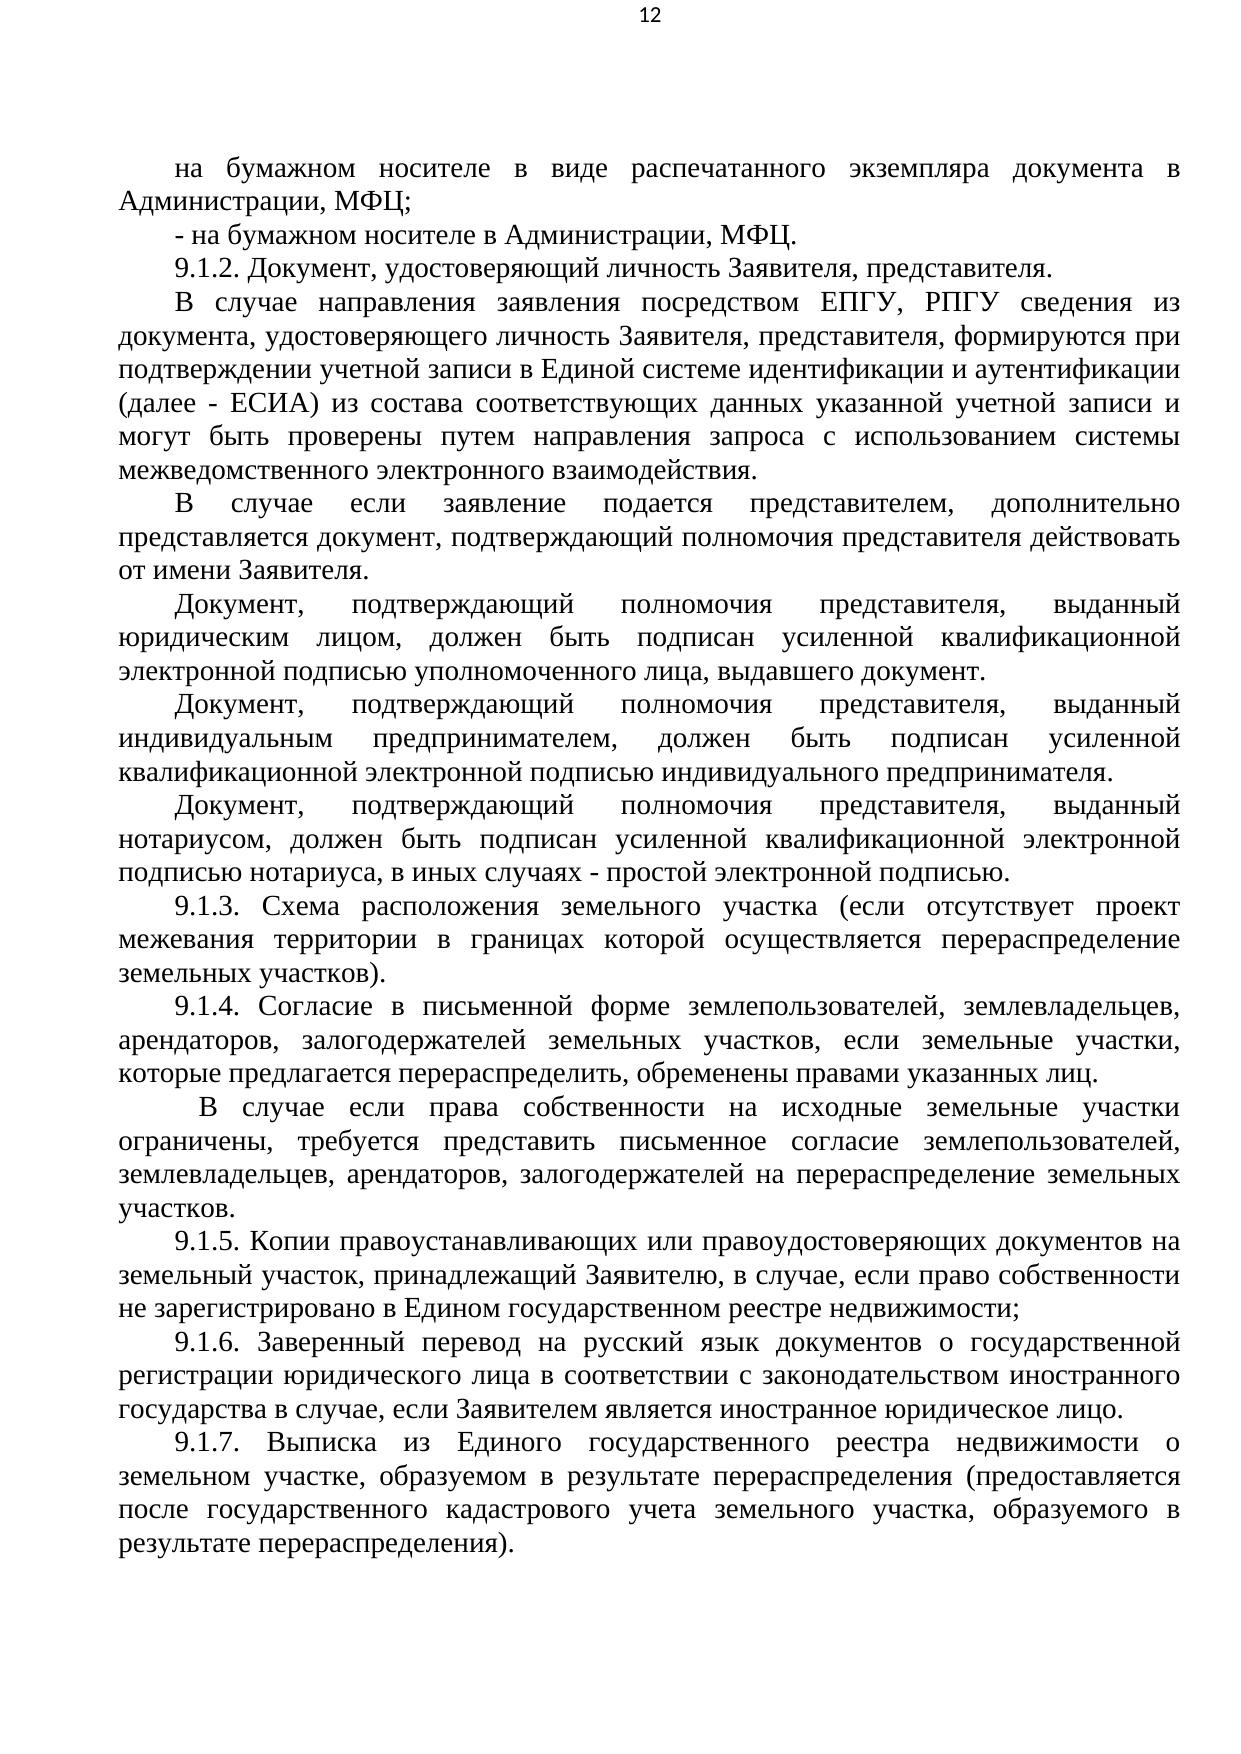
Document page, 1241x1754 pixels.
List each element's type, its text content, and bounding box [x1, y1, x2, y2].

text Документ, подтверждающий полномочия представителя, выданный юридическим лицом, должен быть подписан усиленной квалификационной электронной подписью уполномоченного лица, выдавшего документ. [118, 586, 1181, 687]
text В случае если заявление подается представителем, дополнительно представляется документ, подтверждающий полномочия представителя действовать от имени Заявителя. [118, 485, 1181, 586]
text 9.1.7. Выписка из Единого государственного реестра недвижимости о земельном участке, образуемом в результате перераспределения (предоставляется после государственного кадастрового учета земельного участка, образуемого в результате перераспределения). [118, 1424, 1181, 1559]
text на бумажном носителе в виде распечатанного экземпляра документа в Администрации, МФЦ; [118, 150, 1181, 217]
text 9.1.6. Заверенный перевод на русский язык документов о государственной регистрации юридического лица в соответствии с законодательством иностранного государства в случае, если Заявителем является иностранное юридическое лицо. [118, 1324, 1181, 1424]
text В случае направления заявления посредством ЕПГУ, РПГУ сведения из документа, удостоверяющего личность Заявителя, представителя, формируются при подтверждении учетной записи в Единой системе идентификации и аутентификации (далее - ЕСИА) из состава соответствующих данных указанной учетной записи и могут быть проверены путем направления запроса с использованием системы межведомственного электронного взаимодействия. [118, 284, 1181, 485]
text 9.1.4. Согласие в письменной форме землепользователей, землевладельцев, арендаторов, залогодержателей земельных участков, если земельные участки, которые предлагается перераспределить, обременены правами указанных лиц. [118, 988, 1181, 1089]
text - на бумажном носителе в Администрации, МФЦ. [118, 217, 1181, 251]
text 9.1.3. Схема расположения земельного участка (если отсутствует проект межевания территории в границах которой осуществляется перераспределение земельных участков). [118, 888, 1181, 988]
text Документ, подтверждающий полномочия представителя, выданный нотариусом, должен быть подписан усиленной квалификационной электронной подписью нотариуса, в иных случаях - простой электронной подписью. [118, 787, 1181, 888]
text Документ, подтверждающий полномочия представителя, выданный индивидуальным предпринимателем, должен быть подписан усиленной квалификационной электронной подписью индивидуального предпринимателя. [118, 687, 1181, 787]
text В случае если права собственности на исходные земельные участки ограничены, требуется представить письменное согласие землепользователей, землевладельцев, арендаторов, залогодержателей на перераспределение земельных участков. [118, 1089, 1181, 1223]
text 9.1.2. Документ, удостоверяющий личность Заявителя, представителя. [118, 251, 1181, 284]
text 9.1.5. Копии правоустанавливающих или правоудостоверяющих документов на земельный участок, принадлежащий Заявителю, в случае, если право собственности не зарегистрировано в Едином государственном реестре недвижимости; [118, 1223, 1181, 1324]
